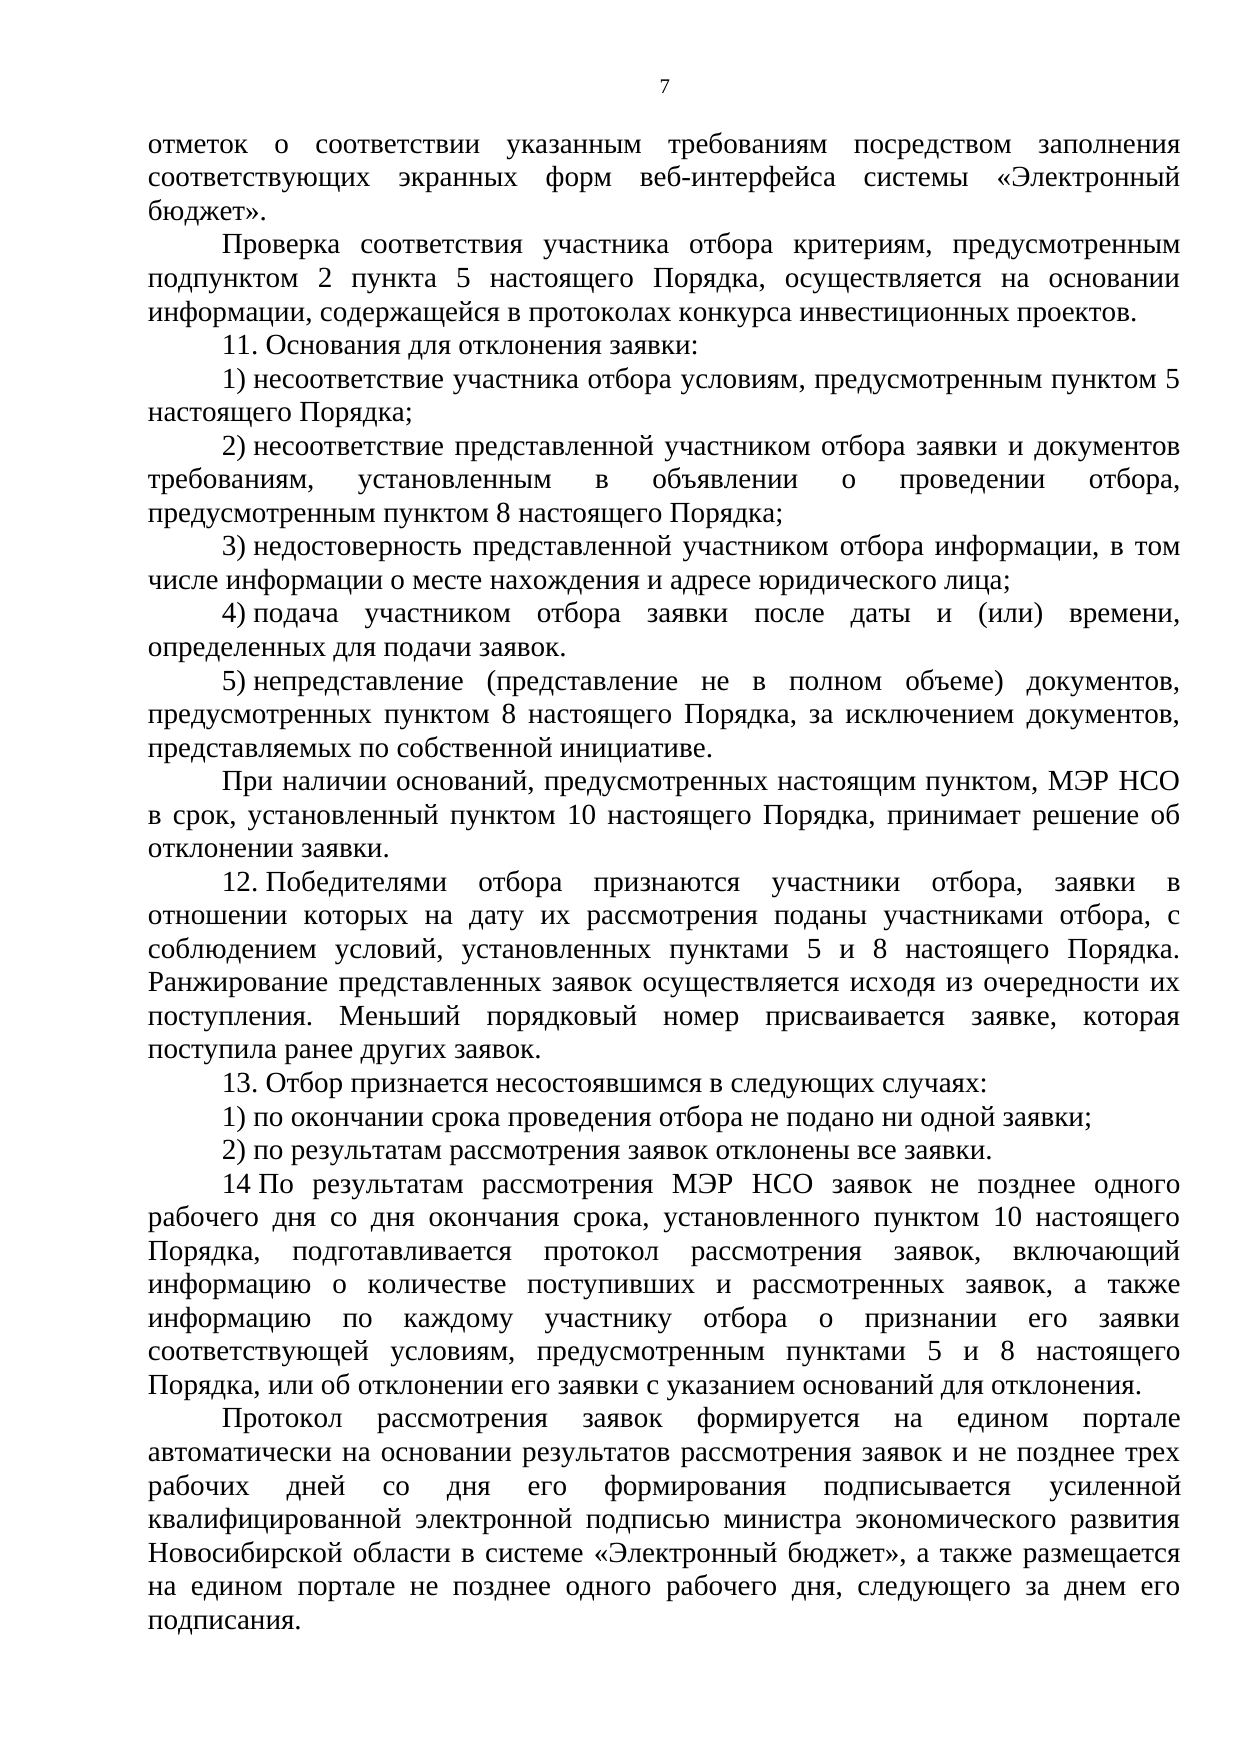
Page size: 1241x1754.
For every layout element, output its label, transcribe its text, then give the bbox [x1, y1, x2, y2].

text 14 По результатам рассмотрения МЭР НСО заявок не позднее одного рабочего дня со дня окончания срока, установленного пунктом 10 настоящего Порядка, подготавливается протокол рассмотрения заявок, включающий информацию о количестве поступивших и рассмотренных заявок, а также информацию по каждому участнику отбора о признании его заявки соответствующей условиям, предусмотренным пунктами 5 и 8 настоящего Порядка, или об отклонении его заявки с указанием оснований для отклонения. [148, 1166, 1181, 1401]
text 11. Основания для отклонения заявки: [148, 327, 1181, 361]
text 2) по результатам рассмотрения заявок отклонены все заявки. [148, 1132, 1181, 1166]
text Протокол рассмотрения заявок формируется на едином портале автоматически на основании результатов рассмотрения заявок и не позднее трех рабочих дней со дня его формирования подписывается усиленной квалифицированной электронной подписью министра экономического развития Новосибирской области в системе «Электронный бюджет», а также размещается на едином портале не позднее одного рабочего дня, следующего за днем его подписания. [148, 1401, 1181, 1635]
text 3) недостоверность представленной участником отбора информации, в том числе информации о месте нахождения и адресе юридического лица; [148, 528, 1181, 596]
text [148, 126, 1181, 227]
text 13. Отбор признается несостоявшимся в следующих случаях: [148, 1065, 1181, 1099]
text 4) подача участником отбора заявки после даты и (или) времени, определенных для подачи заявок. [148, 596, 1181, 663]
text Проверка соответствия участника отбора критериям, предусмотренным подпунктом 2 пункта 5 настоящего Порядка, осуществляется на основании информации, содержащейся в протоколах конкурса инвестиционных проектов. [148, 227, 1181, 327]
text 1) несоответствие участника отбора условиям, предусмотренным пунктом 5 настоящего Порядка; [148, 361, 1181, 428]
text 1) по окончании срока проведения отбора не подано ни одной заявки; [148, 1099, 1181, 1132]
text При наличии оснований, предусмотренных настоящим пунктом, МЭР НСО в срок, установленный пунктом 10 настоящего Порядка, принимает решение об отклонении заявки. [148, 763, 1181, 864]
text 5) непредставление (представление не в полном объеме) документов, предусмотренных пунктом 8 настоящего Порядка, за исключением документов, представляемых по собственной инициативе. [148, 663, 1181, 763]
text 2) несоответствие представленной участником отбора заявки и документов требованиям, установленным в объявлении о проведении отбора, предусмотренным пунктом 8 настоящего Порядка; [148, 428, 1181, 528]
text 12. Победителями отбора признаются участники отбора, заявки в отношении которых на дату их рассмотрения поданы участниками отбора, с соблюдением условий, установленных пунктами 5 и 8 настоящего Порядка. Ранжирование представленных заявок осуществляется исходя из очередности их поступления. Меньший порядковый номер присваивается заявке, которая поступила ранее других заявок. [148, 864, 1181, 1065]
